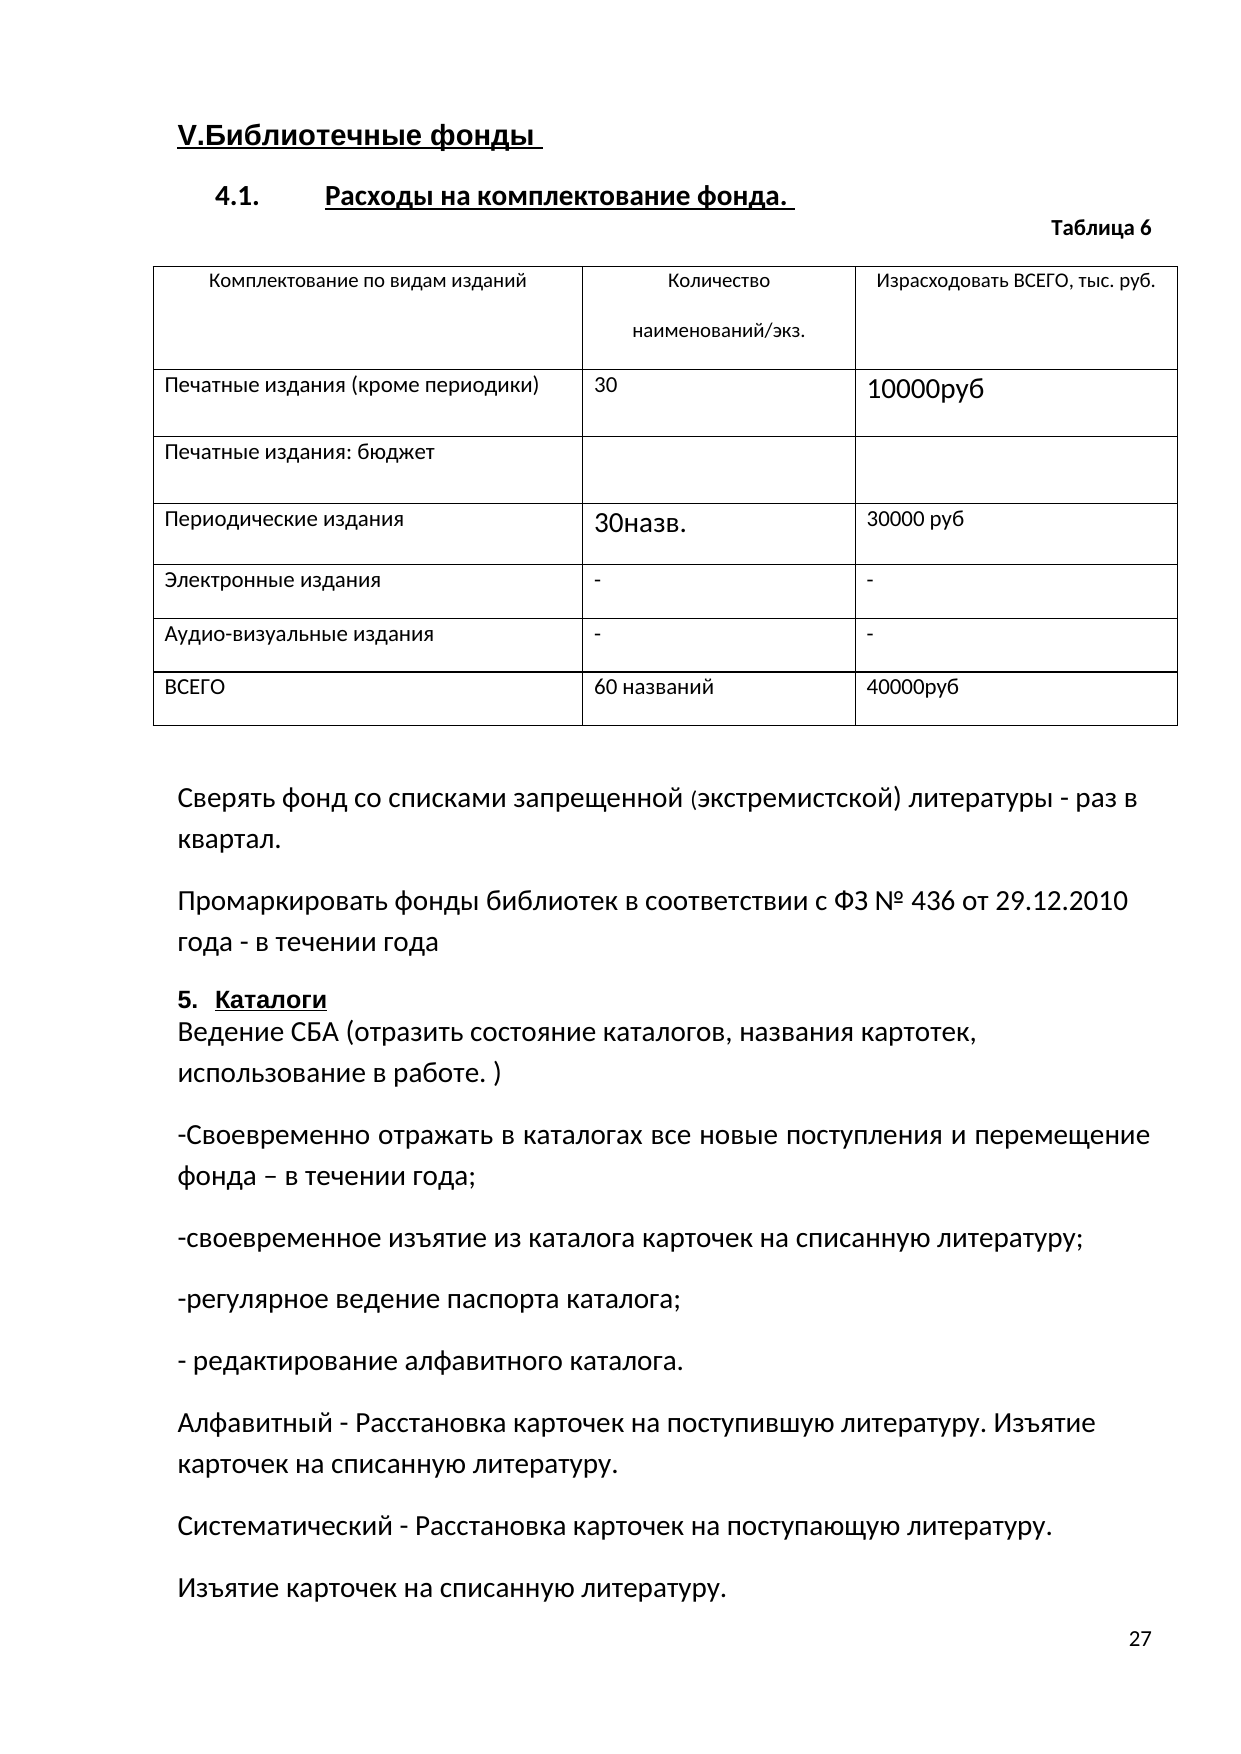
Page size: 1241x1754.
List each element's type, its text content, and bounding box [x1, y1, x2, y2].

table_header Количество наименований/экз. [583, 267, 855, 369]
table_cell Аудио-визуальные издания [154, 619, 582, 671]
list Расходы на комплектование фонда. [215, 177, 1152, 213]
text Алфавитный - Расстановка карточек на поступившую литературу. Изъятие карточек на списанную литературу. [177, 1404, 1152, 1481]
table_cell [856, 437, 1177, 503]
text Изъятие карточек на списанную литературу. [177, 1569, 1152, 1604]
table_cell Периодические издания [154, 504, 582, 564]
text V.Библиотечные фонды [177, 118, 1152, 152]
table_cell [583, 437, 855, 503]
table_header Комплектование по видам изданий [154, 267, 582, 369]
table_cell Печатные издания: бюджет [154, 437, 582, 503]
table_cell 30 [583, 370, 855, 436]
table_cell 30000 руб [856, 504, 1177, 564]
table_cell ВСЕГО [154, 673, 582, 725]
text -регулярное ведение паспорта каталога; [177, 1281, 1152, 1316]
table_cell - [583, 619, 855, 671]
text -Своевременно отражать в каталогах все новые поступления и перемещение фонда – в течении года; [177, 1116, 1152, 1193]
text Сверять фонд со списками запрещенной (экстремистской) литературы - раз в квартал. [177, 779, 1152, 856]
text -своевременное изъятие из каталога карточек на списанную литературу; [177, 1219, 1152, 1254]
table_cell - [583, 565, 855, 618]
text Систематический - Расстановка карточек на поступающую литературу. [177, 1507, 1152, 1542]
table_cell 60 названий [583, 673, 855, 725]
table_cell - [856, 619, 1177, 671]
table_cell Электронные издания [154, 565, 582, 618]
table_cell Печатные издания (кроме периодики) [154, 370, 582, 436]
table_cell 40000руб [856, 673, 1177, 725]
table_cell 10000руб [856, 370, 1177, 436]
table_cell 30назв. [583, 504, 855, 564]
text Промаркировать фонды библиотек в соответствии с ФЗ № 436 от 29.12.2010 года - в течении года [177, 882, 1152, 958]
text Ведение СБА (отразить состояние каталогов, названия картотек, использование в работе. ) [177, 1013, 1152, 1090]
list Каталоги [177, 985, 1152, 1013]
table_header Израсходовать ВСЕГО, тыс. руб. [856, 267, 1177, 369]
table_cell - [856, 565, 1177, 618]
text Таблица 6 [177, 213, 1152, 241]
text - редактирование алфавитного каталога. [177, 1342, 1152, 1378]
